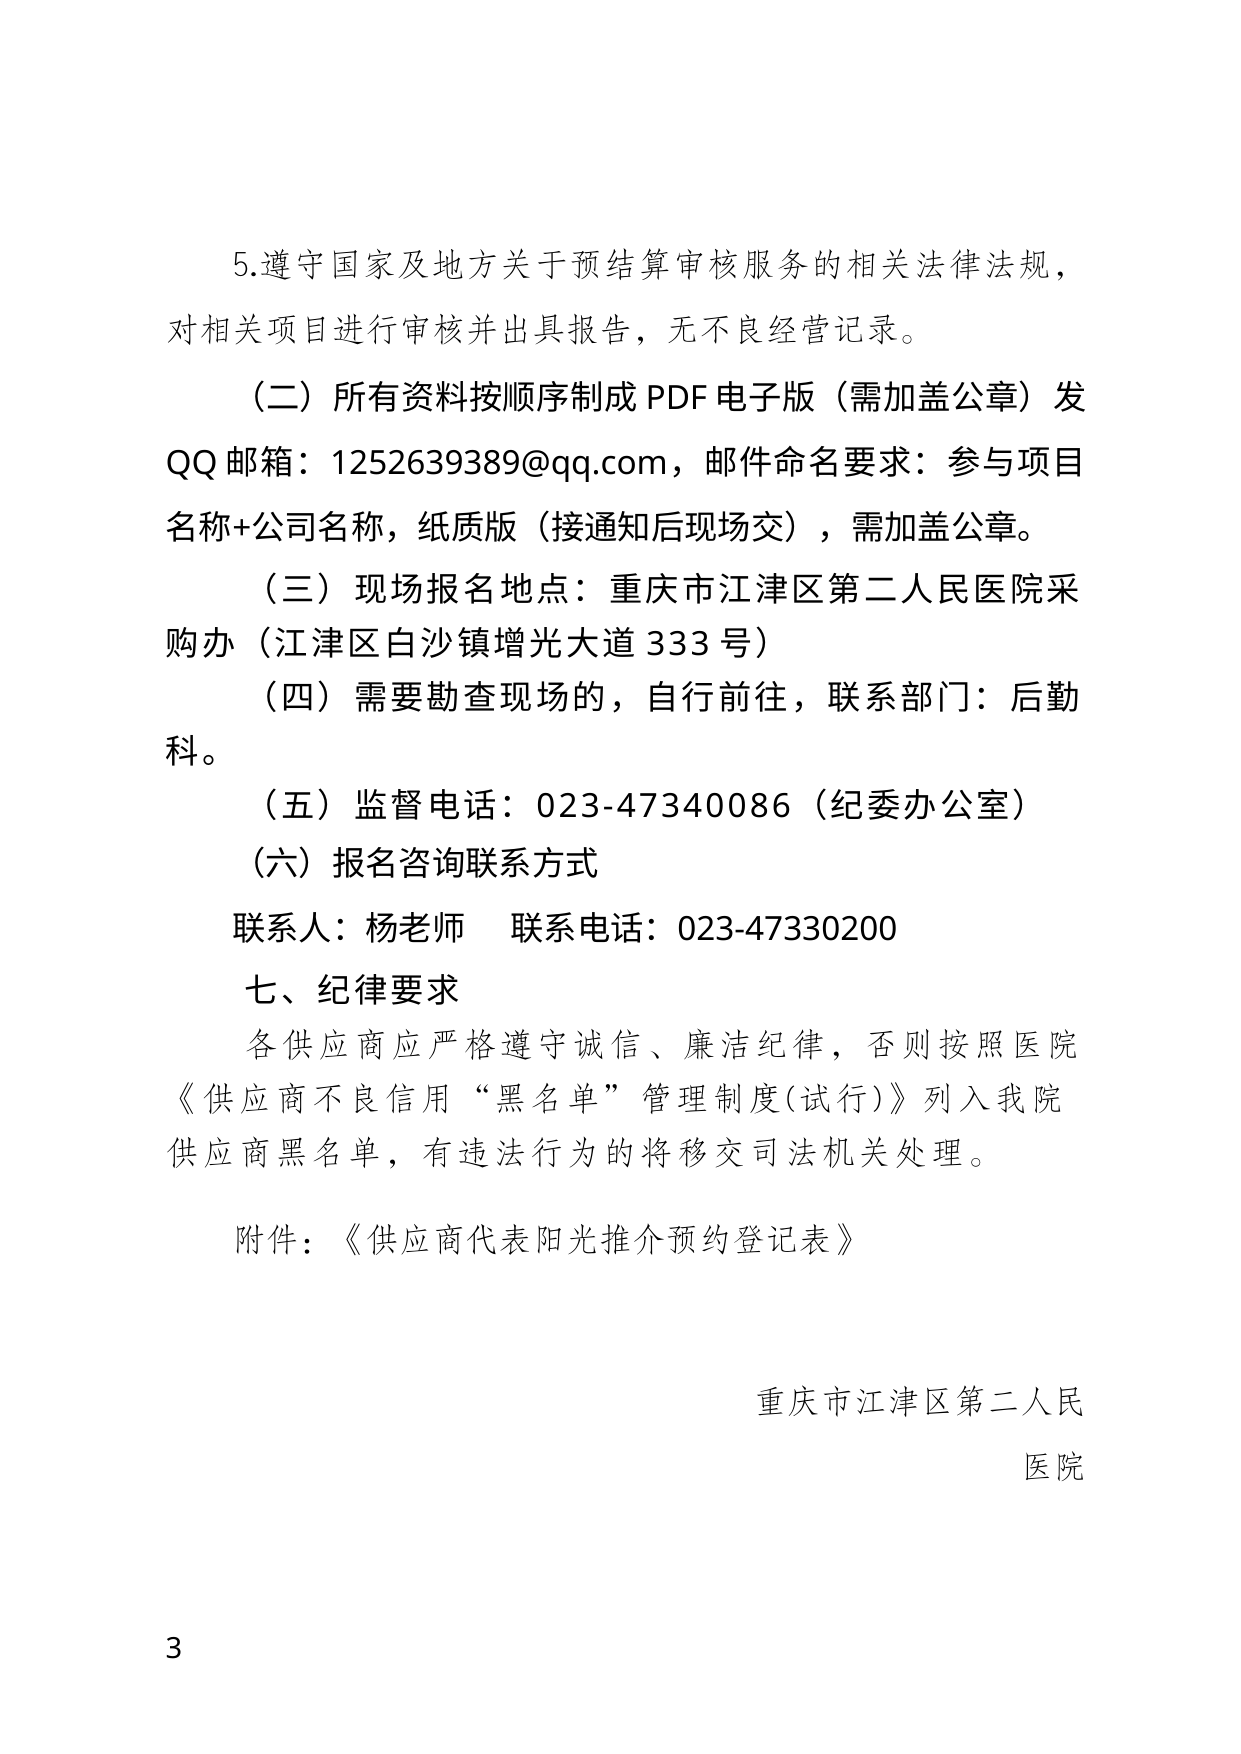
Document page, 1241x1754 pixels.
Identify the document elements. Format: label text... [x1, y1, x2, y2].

text 重庆市江津区第二人民医院 [165, 1370, 1087, 1500]
text 各供应商应严格遵守诚信、廉洁纪律，否则按照医院《供应商不良信用“黑名单”管理制度(试行)》列入我院供应商黑名单，有违法行为的将移交司法机关处理。 [165, 1013, 1087, 1175]
text 联系人：杨老师 联系电话：023-47330200 [165, 894, 1087, 959]
text （四）需要勘查现场的，自行前往，联系部门：后勤科。 [165, 666, 1087, 774]
text （二）所有资料按顺序制成PDF电子版（需加盖公章）发QQ邮箱：1252639389@qq.com，邮件命名要求：参与项目名称+公司名称，纸质版（接通知后现场交），需加盖公章。 [165, 363, 1087, 558]
text 七、纪律要求 [165, 959, 1087, 1013]
text 附件：《供应商代表阳光推介预约登记表》 [165, 1208, 1087, 1273]
text 5.遵守国家及地方关于预结算审核服务的相关法律法规，对相关项目进行审核并出具报告，无不良经营记录。 [165, 233, 1087, 363]
text （五）监督电话：023-47340086（纪委办公室） [165, 774, 1087, 829]
text （三）现场报名地点：重庆市江津区第二人民医院采购办（江津区白沙镇增光大道333号） [165, 558, 1087, 666]
text （六）报名咨询联系方式 [165, 829, 1087, 894]
